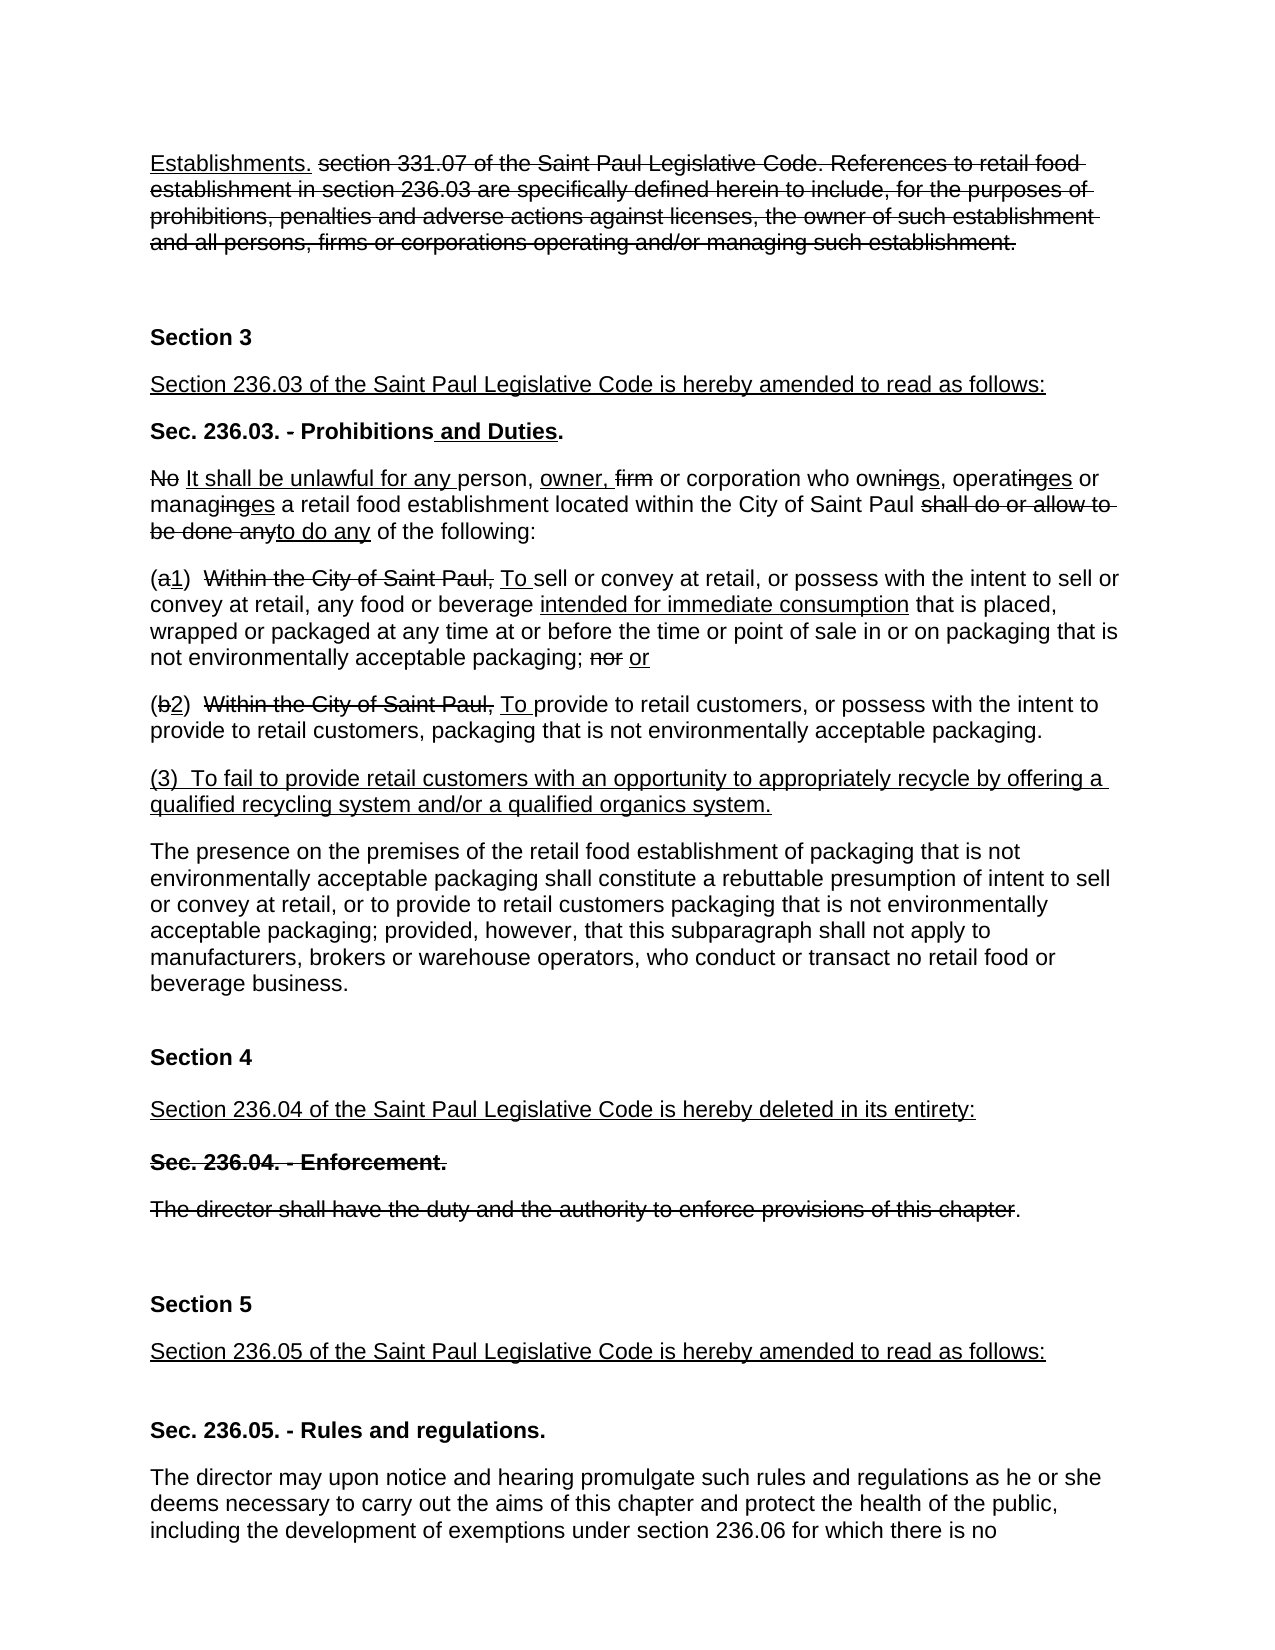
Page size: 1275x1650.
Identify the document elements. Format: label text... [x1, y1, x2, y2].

text Section 236.05 of the Saint Paul Legislative Code is hereby amended to read as follows: [150, 1338, 1125, 1364]
text Section 236.03 of the Saint Paul Legislative Code is hereby amended to read as follows: [150, 371, 1125, 397]
text Section 236.04 of the Saint Paul Legislative Code is hereby deleted in its entirety: [150, 1096, 1125, 1123]
text Section 3 [150, 323, 1125, 350]
text Section 5 [150, 1291, 1125, 1317]
text (b2) Within the City of Saint Paul, To provide to retail customers, or possess with the intent to provide to retail customers, packaging that is not environmentally acceptable packaging. [150, 691, 1125, 744]
text The director shall have the duty and the authority to enforce provisions of this chapter. [150, 1196, 1125, 1222]
text The presence on the premises of the retail food establishment of packaging that is not environmentally acceptable packaging shall constitute a rebuttable presumption of intent to sell or convey at retail, or to provide to retail customers packaging that is not environmentally acceptable packaging; provided, however, that this subparagraph shall not apply to manufacturers, brokers or warehouse operators, who conduct or transact no retail food or beverage business. [150, 838, 1125, 996]
text (3) To fail to provide retail customers with an opportunity to appropriately recycle by offering a qualified recycling system and/or a qualified organics system. [150, 765, 1125, 817]
text Section 4 [150, 1043, 1125, 1070]
text Sec. 236.04. - Enforcement. [150, 1149, 1125, 1175]
text Sec. 236.05. - Rules and regulations. [150, 1417, 1125, 1443]
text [150, 1464, 1125, 1543]
text No It shall be unlawful for any person, owner, firm or corporation who ownings, operatinges or managinges a retail food establishment located within the City of Saint Paul shall do or allow to be done anyto do any of the following: [150, 465, 1125, 544]
text Sec. 236.03. - Prohibitions and Duties. [150, 418, 1125, 444]
text (a1) Within the City of Saint Paul, To sell or convey at retail, or possess with the intent to sell or convey at retail, any food or beverage intended for immediate consumption that is placed, wrapped or packaged at any time at or before the time or point of sale in or on packaging that is not environmentally acceptable packaging; nor or [150, 565, 1125, 670]
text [150, 150, 1125, 255]
